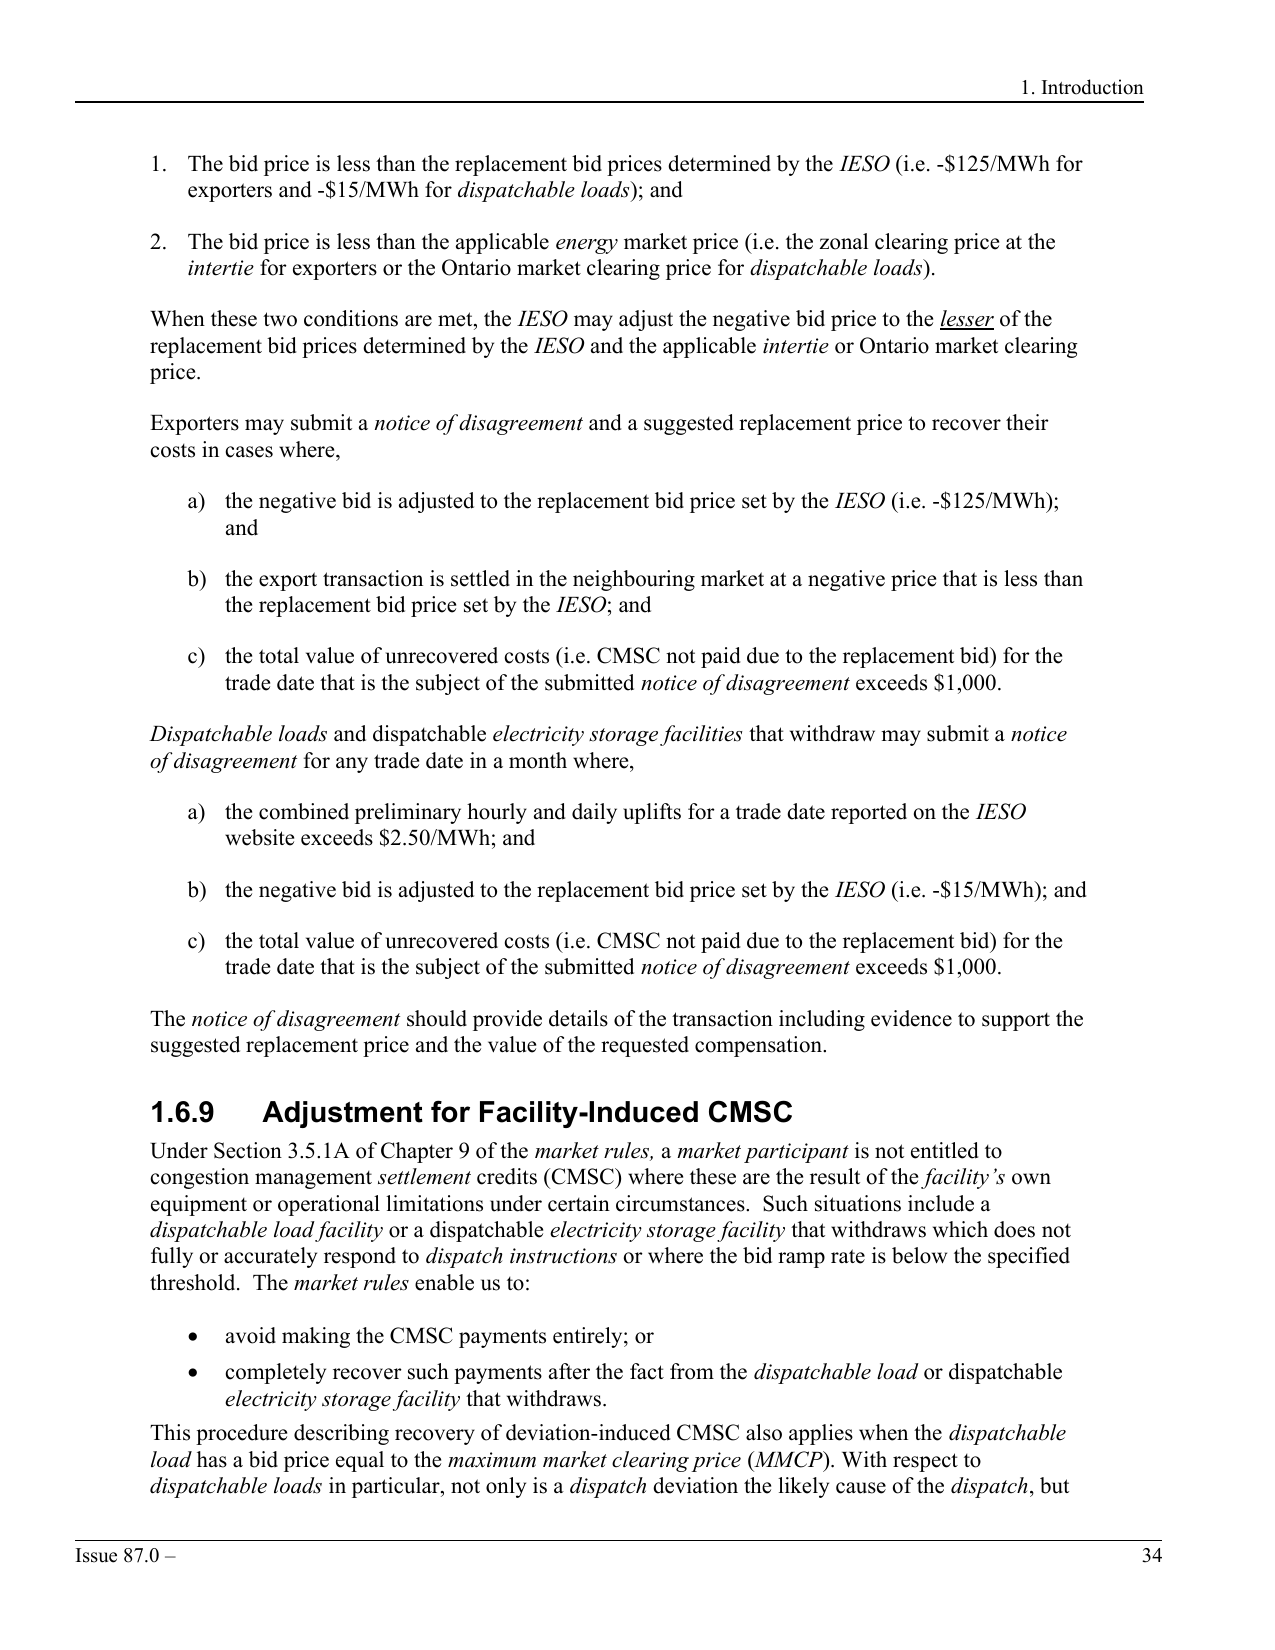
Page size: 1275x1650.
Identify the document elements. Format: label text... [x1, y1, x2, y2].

list completely recover such payments after the fact from the dispatchable load or dispatchable electricity storage facility that withdraws. [187, 1356, 1087, 1411]
text Exporters may submit a notice of disagreement and a suggested replacement price to recover their costs in cases where, [150, 409, 1087, 462]
list the export transaction is settled in the neighbouring market at a negative price that is less than the replacement bid price set by the IESO; and [187, 565, 1087, 618]
list the total value of unrecovered costs (i.e. CMSC not paid due to the replacement bid) for the trade date that is the subject of the submitted notice of disagreement exceeds $1,000. [187, 643, 1087, 695]
list The bid price is less than the applicable energy market price (i.e. the zonal clearing price at the intertie for exporters or the Ontario market clearing price for dispatchable loads). [150, 228, 1087, 280]
list avoid making the CMSC payments entirely; or [187, 1320, 1087, 1348]
list the negative bid is adjusted to the replacement bid price set by the IESO (i.e. -$125/MWh); and [187, 487, 1087, 540]
text When these two conditions are met, the IESO may adjust the negative bid price to the lesser of the replacement bid prices determined by the IESO and the applicable intertie or Ontario market clearing price. [150, 305, 1087, 384]
text Under Section 3.5.1A of Chapter 9 of the market rules, a market participant is not entitled to congestion management settlement credits (CMSC) where these are the result of the facility’s own equipment or operational limitations under certain circumstances. Such situations include a dispatchable load facility or a dispatchable electricity storage facility that withdraws which does not fully or accurately respond to dispatch instructions or where the bid ramp rate is below the specified threshold. The market rules enable us to: [150, 1137, 1087, 1295]
list the total value of unrecovered costs (i.e. CMSC not paid due to the replacement bid) for the trade date that is the subject of the submitted notice of disagreement exceeds $1,000. [187, 927, 1087, 980]
list The bid price is less than the replacement bid prices determined by the IESO (i.e. -$125/MWh for exporters and -$15/MWh for dispatchable loads); and [150, 150, 1087, 203]
list the negative bid is adjusted to the replacement bid price set by the IESO (i.e. -$15/MWh); and [187, 876, 1087, 902]
subtitle Adjustment for Facility-Induced CMSC [150, 1095, 1087, 1128]
text Dispatchable loads and dispatchable electricity storage facilities that withdraw may submit a notice of disagreement for any trade date in a month where, [150, 720, 1087, 773]
list the combined preliminary hourly and daily uplifts for a trade date reported on the IESO website exceeds $2.50/MWh; and [187, 798, 1087, 851]
text The notice of disagreement should provide details of the transaction including evidence to support the suggested replacement price and the value of the requested compensation. [150, 1005, 1087, 1057]
